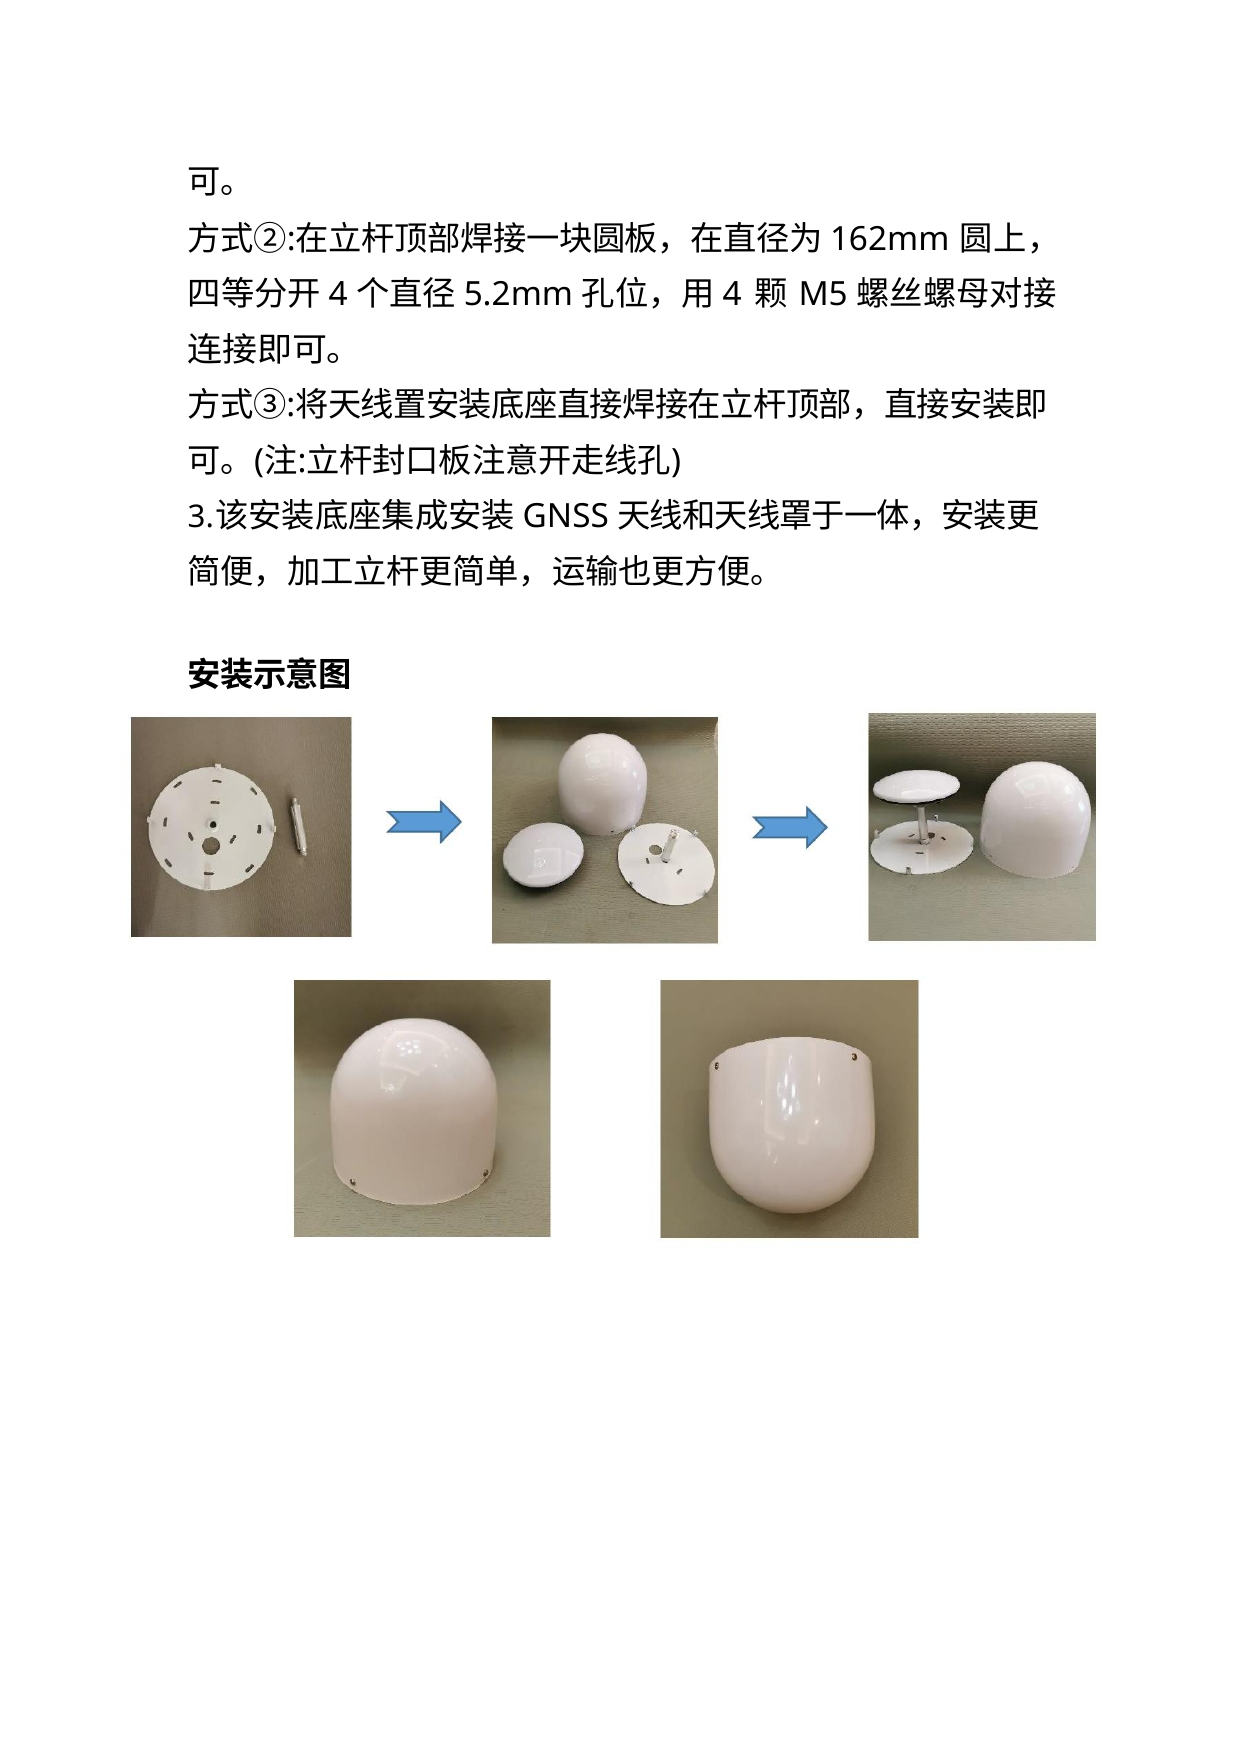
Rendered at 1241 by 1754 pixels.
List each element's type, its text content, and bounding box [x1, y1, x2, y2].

text 方式③:将天线置安装底座直接焊接在立杆顶部，直接安装即可。(注:立杆封口板注意开走线孔) [187, 378, 1053, 482]
text 方式②:在立杆顶部焊接一块圆板，在直径为 162mm 圆上，四等分开 4 个直径 5.2mm 孔位，用 4 颗M5 螺丝螺母对接连接即可。 [187, 211, 1070, 371]
text 安装示意图 [187, 648, 1178, 696]
list 该安装底座集成安装 GNSS 天线和天线罩于一体，安装更简便，加工立杆更简单，运输也更方便。 [187, 489, 1052, 593]
picture [122, 708, 1102, 1249]
text 可。 [187, 155, 1178, 203]
